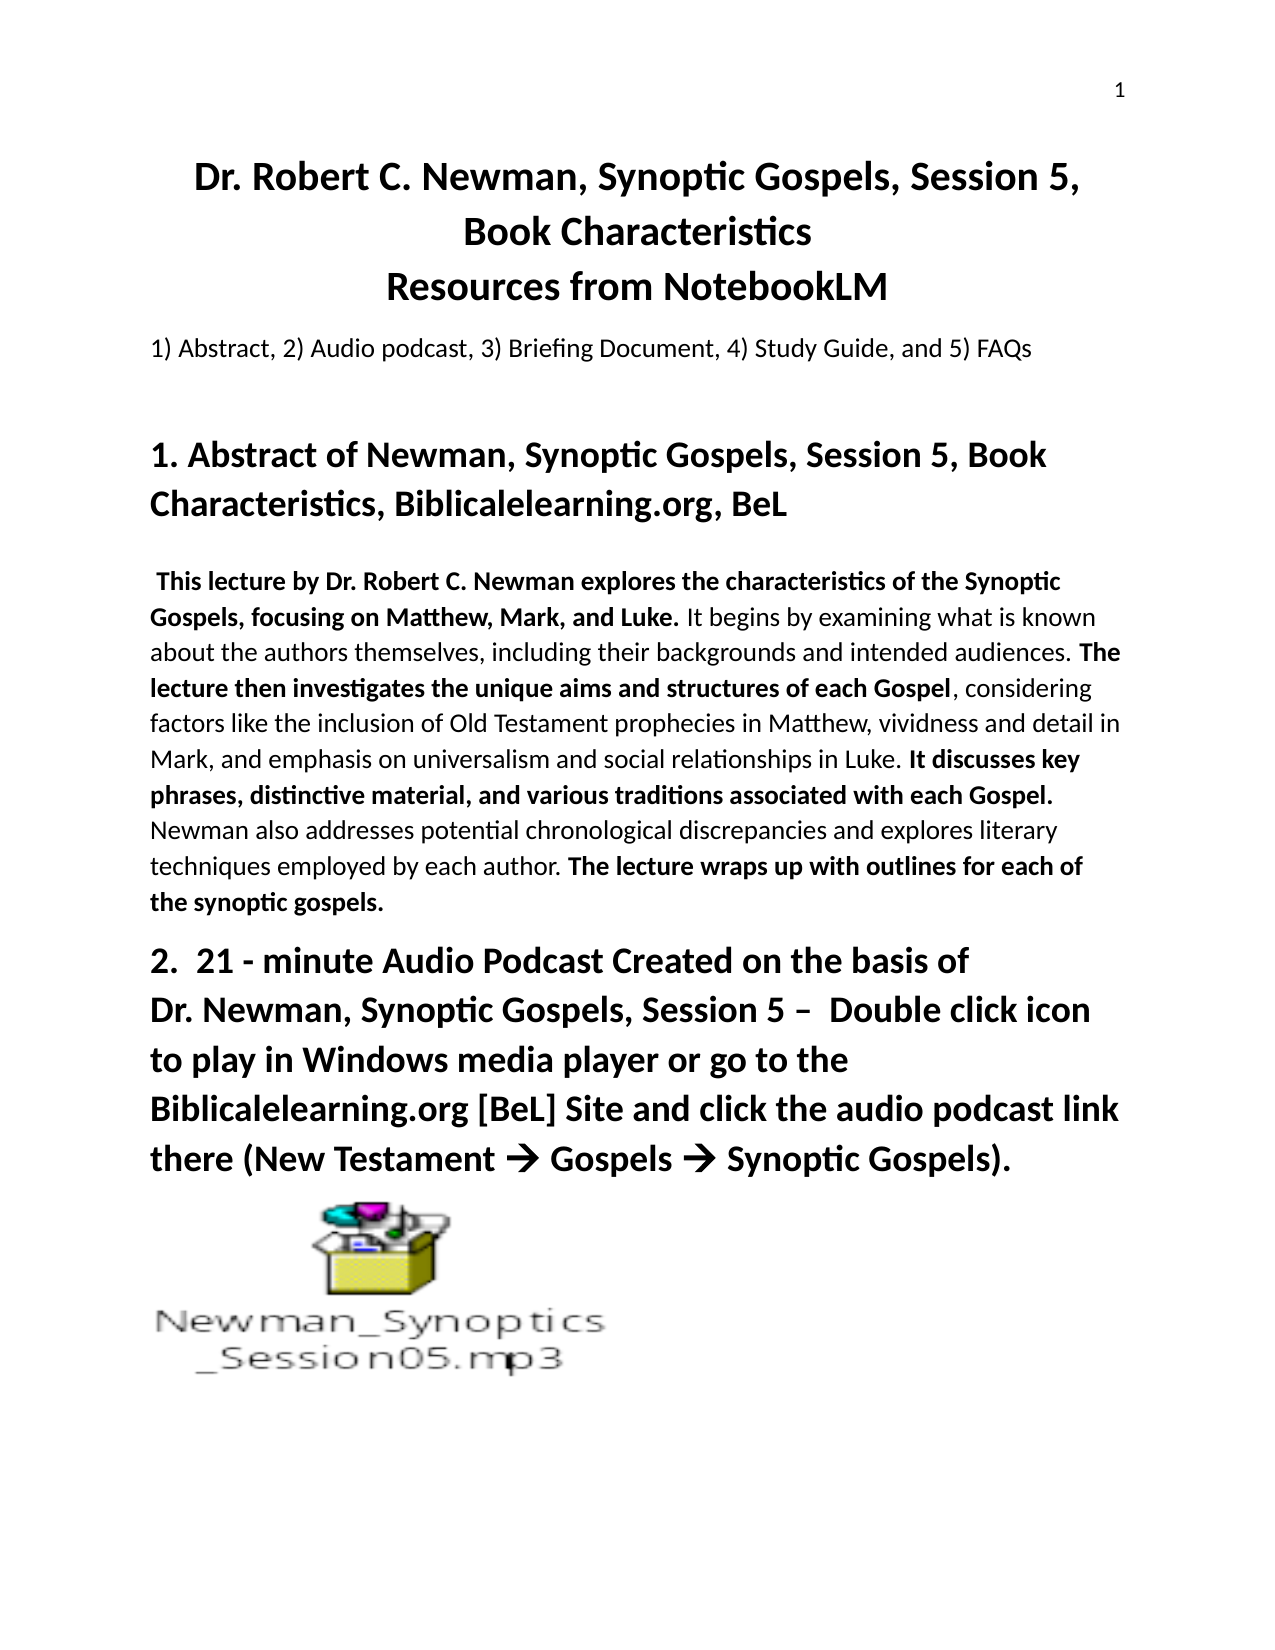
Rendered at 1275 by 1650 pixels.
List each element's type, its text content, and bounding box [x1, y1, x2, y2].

text 1) Abstract, 2) Audio podcast, 3) Briefing Document, 4) Study Guide, and 5) FAQs [150, 331, 1125, 364]
text 2. 21 - minute Audio Podcast Created on the basis of Dr. Newman, Synoptic Gospels, Session 5 – Double click icon to play in Windows media player or go to the Biblicalelearning.org [BeL] Site and click the audio podcast link there (New Testament Gospels Synoptic Gospels). [150, 937, 1125, 1181]
text Dr. Robert C. Newman, Synoptic Gospels, Session 5, Book Characteristics Resources from NotebookLM [150, 150, 1125, 311]
text 1. Abstract of Newman, Synoptic Gospels, Session 5, Book Characteristics, Biblicalelearning.org, BeL This lecture by Dr. Robert C. Newman explores the characteristics of the Synoptic Gospels, focusing on Matthew, Mark, and Luke. It begins by examining what is known about the authors themselves, including their backgrounds and intended audiences. The lecture then investigates the unique aims and structures of each Gospel, considering factors like the inclusion of Old Testament prophecies in Matthew, vividness and detail in Mark, and emphasis on universalism and social relationships in Luke. It discusses key phrases, distinctive material, and various traditions associated with each Gospel. Newman also addresses potential chronological discrepancies and explores literary techniques employed by each author. The lecture wraps up with outlines for each of the synoptic gospels. [150, 431, 1125, 918]
